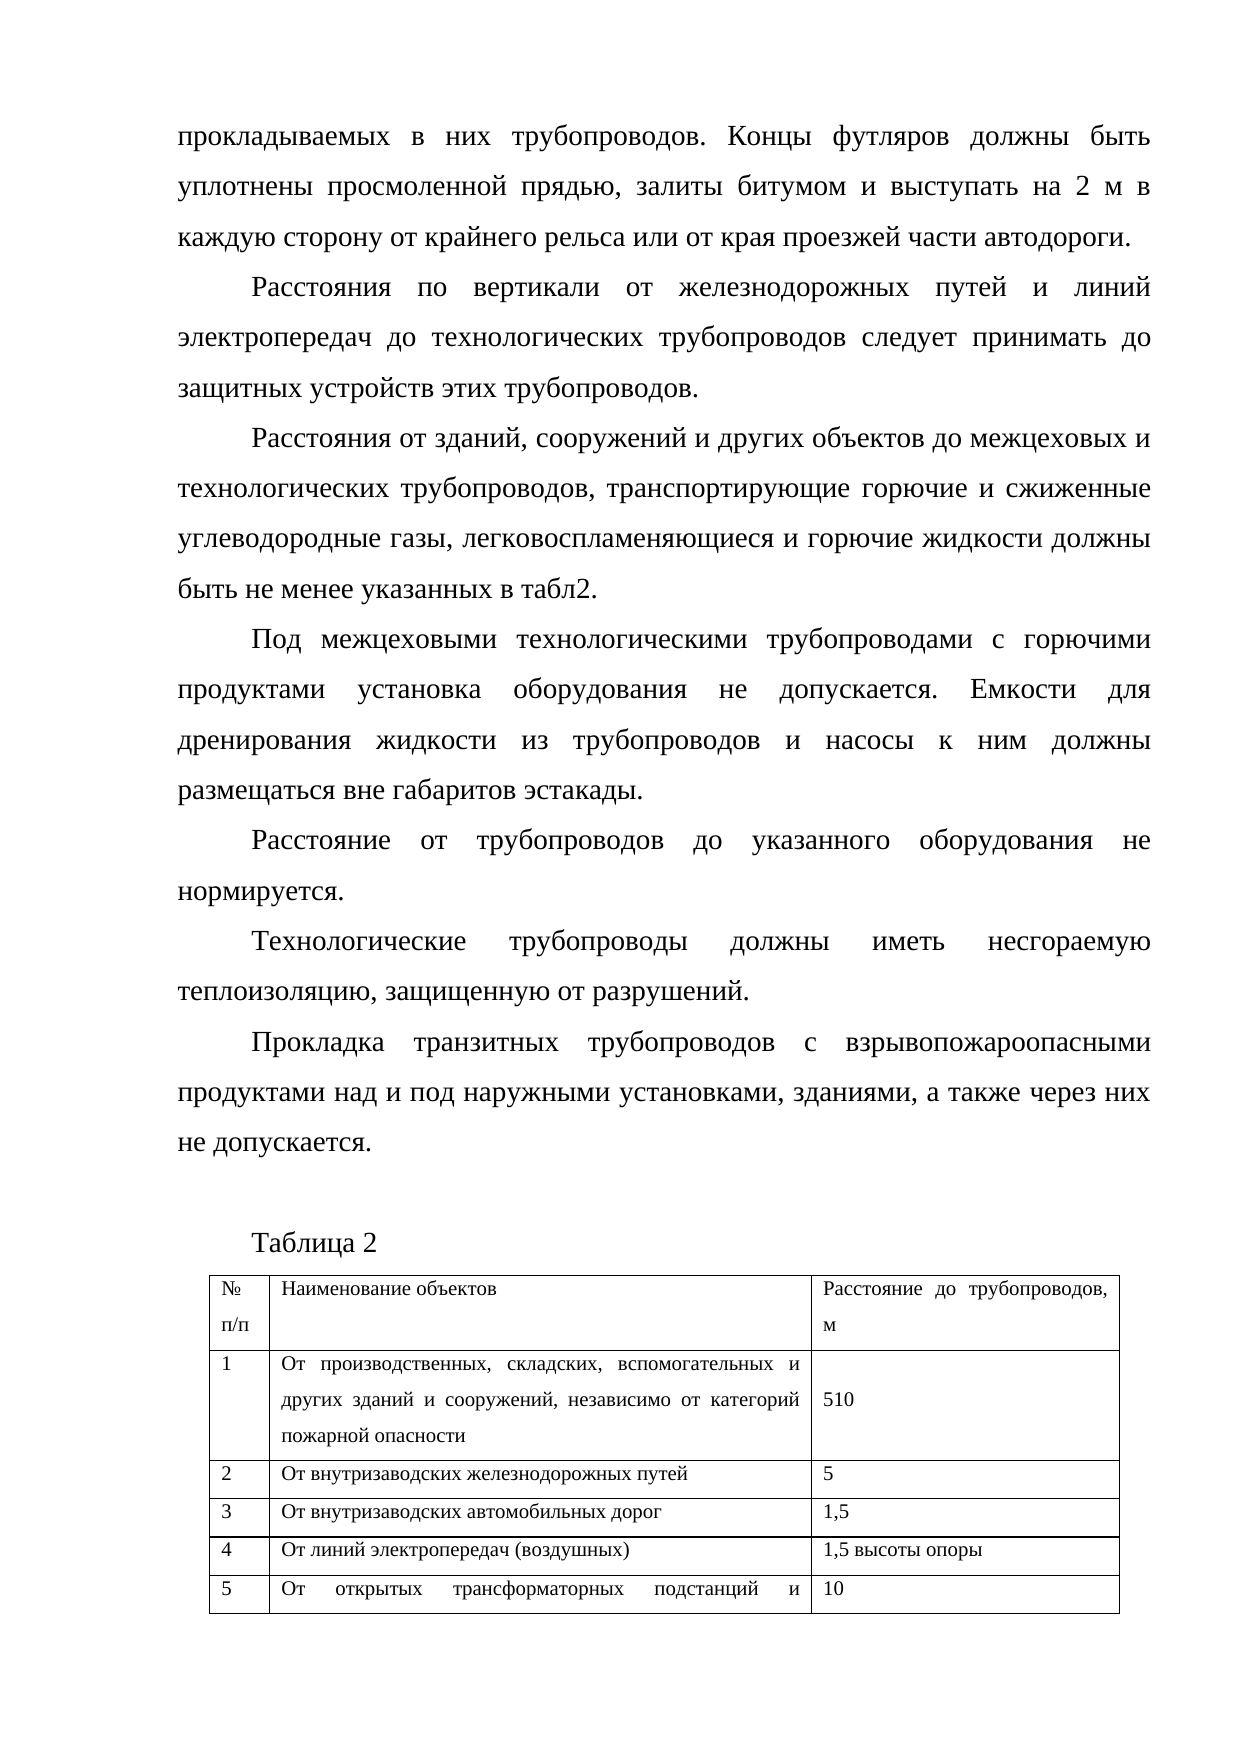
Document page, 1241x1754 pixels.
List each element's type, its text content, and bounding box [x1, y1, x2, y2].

text Расстояния по вертикали от железнодорожных путей и линий электропередач до технологических трубопроводов следует принимать до защитных устройств этих трубопроводов. [177, 269, 1152, 403]
table_header Наименование объектов [270, 1276, 811, 1349]
table_cell 4 [210, 1538, 269, 1574]
text Под межцеховыми технологическими трубопроводами с горючими продуктами установка оборудования не допускается. Емкости для дренирования жидкости из трубопроводов и насосы к ним должны размещаться вне габаритов эстакады. [177, 621, 1152, 806]
text Технологические трубопроводы должны иметь несгораемую теплоизоляцию, защищенную от разрушений. [177, 923, 1152, 1007]
table_cell 10 [812, 1576, 1119, 1613]
table_cell От внутризаводских железнодорожных путей [270, 1461, 811, 1498]
table_cell 1 [210, 1351, 269, 1460]
table_cell От внутризаводских автомобильных дорог [270, 1499, 811, 1536]
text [177, 118, 1152, 252]
table_cell 2 [210, 1461, 269, 1498]
table_header Расстояние до трубопроводов, м [812, 1276, 1119, 1349]
table_header № п/п [210, 1276, 269, 1349]
table_cell От производственных, складских, вспомогательных и других зданий и сооружений, независимо от категорий пожарной опасности [270, 1351, 811, 1460]
text Таблица 2 [177, 1225, 1152, 1258]
text Расстояние от трубопроводов до указанного оборудования не нормируется. [177, 822, 1152, 906]
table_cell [270, 1576, 811, 1613]
table_cell 1,5 высоты опоры [812, 1538, 1119, 1574]
table_cell 1,5 [812, 1499, 1119, 1536]
table_cell 5 [812, 1461, 1119, 1498]
table_cell 3 [210, 1499, 269, 1536]
text Расстояния от зданий, сооружений и других объектов до межцеховых и технологических трубопроводов, транспортирующие горючие и сжиженные углеводородные газы, легковоспламеняющиеся и горючие жидкости должны быть не менее указанных в табл2. [177, 420, 1152, 604]
text Прокладка транзитных трубопроводов с взрывопожароопасными продуктами над и под наружными установками, зданиями, а также через них не допускается. [177, 1024, 1152, 1158]
table_cell 5 [210, 1576, 269, 1613]
table_cell 510 [812, 1351, 1119, 1460]
table_cell От линий электропередач (воздушных) [270, 1538, 811, 1574]
